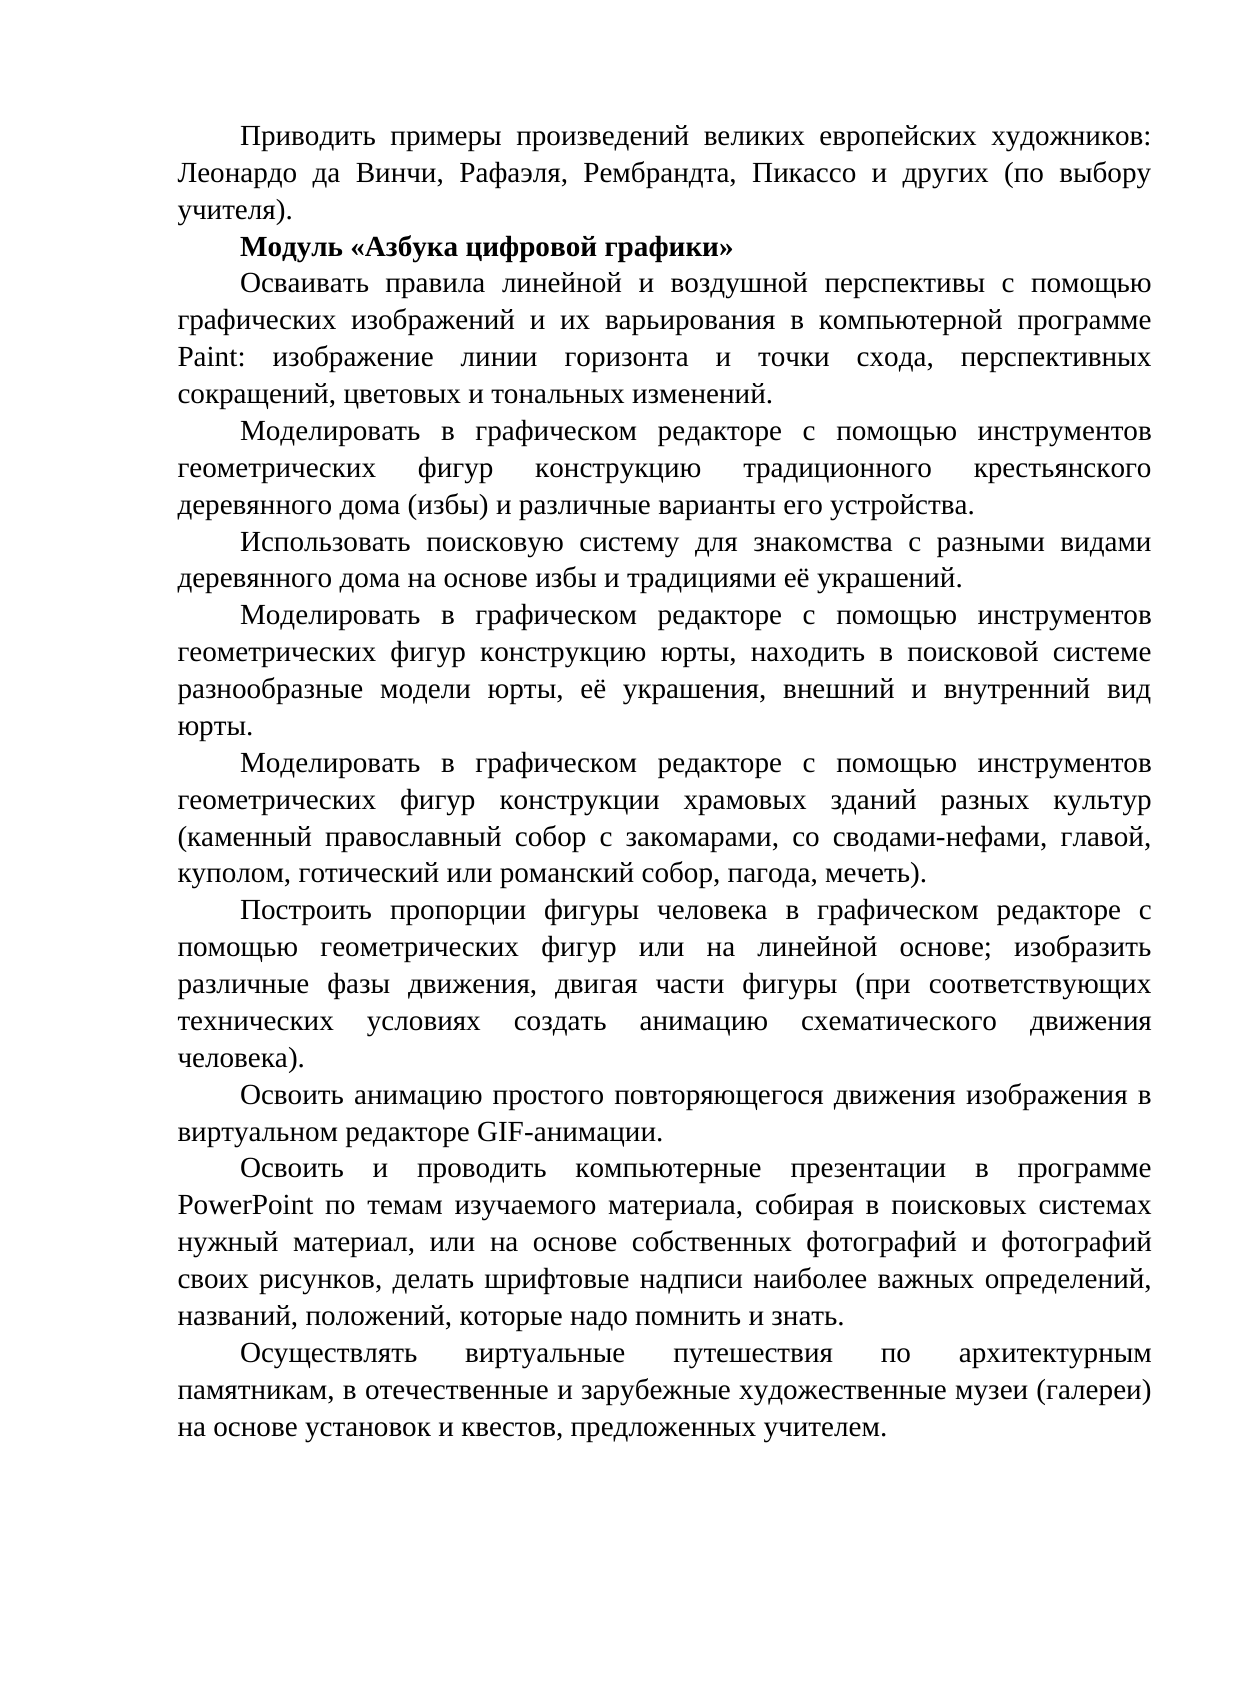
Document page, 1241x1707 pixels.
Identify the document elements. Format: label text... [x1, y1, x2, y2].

text Освоить и проводить компьютерные презентации в программе PowerPoint по темам изучаемого материала, собирая в поисковых системах нужный материал, или на основе собственных фотографий и фотографий своих рисунков, делать шрифтовые надписи наиболее важных определений, названий, положений, которые надо помнить и знать. [177, 1151, 1152, 1332]
text Осуществлять виртуальные путешествия по архитектурным памятникам, в отечественные и зарубежные художественные музеи (галереи) на основе установок и квестов, предложенных учителем. [177, 1335, 1152, 1442]
text Моделировать в графическом редакторе с помощью инструментов геометрических фигур конструкцию юрты, находить в поисковой системе разнообразные модели юрты, её украшения, внешний и внутренний вид юрты. [177, 597, 1152, 742]
text Освоить анимацию простого повторяющегося движения изображения в виртуальном редакторе GIF-анимации. [177, 1077, 1152, 1147]
text Моделировать в графическом редакторе с помощью инструментов геометрических фигур конструкцию традиционного крестьянского деревянного дома (избы) и различные варианты его устройства. [177, 413, 1152, 520]
text Использовать поисковую систему для знакомства с разными видами деревянного дома на основе избы и традициями её украшений. [177, 524, 1152, 594]
text Осваивать правила линейной и воздушной перспективы с помощью графических изображений и их варьирования в компьютерной программе Paint: изображение линии горизонта и точки схода, перспективных сокращений, цветовых и тональных изменений. [177, 266, 1152, 410]
text Модуль «Азбука цифровой графики» [177, 229, 1152, 262]
text Моделировать в графическом редакторе с помощью инструментов геометрических фигур конструкции храмовых зданий разных культур (каменный православный собор с закомарами, со сводами-нефами, главой, куполом, готический или романский собор, пагода, мечеть). [177, 745, 1152, 889]
text Построить пропорции фигуры человека в графическом редакторе с помощью геометрических фигур или на линейной основе; изобразить различные фазы движения, двигая части фигуры (при соответствующих технических условиях создать анимацию схематического движения человека). [177, 892, 1152, 1073]
text Приводить примеры произведений великих европейских художников: Леонардо да Винчи, Рафаэля, Рембрандта, Пикассо и других (по выбору учителя). [177, 118, 1152, 225]
